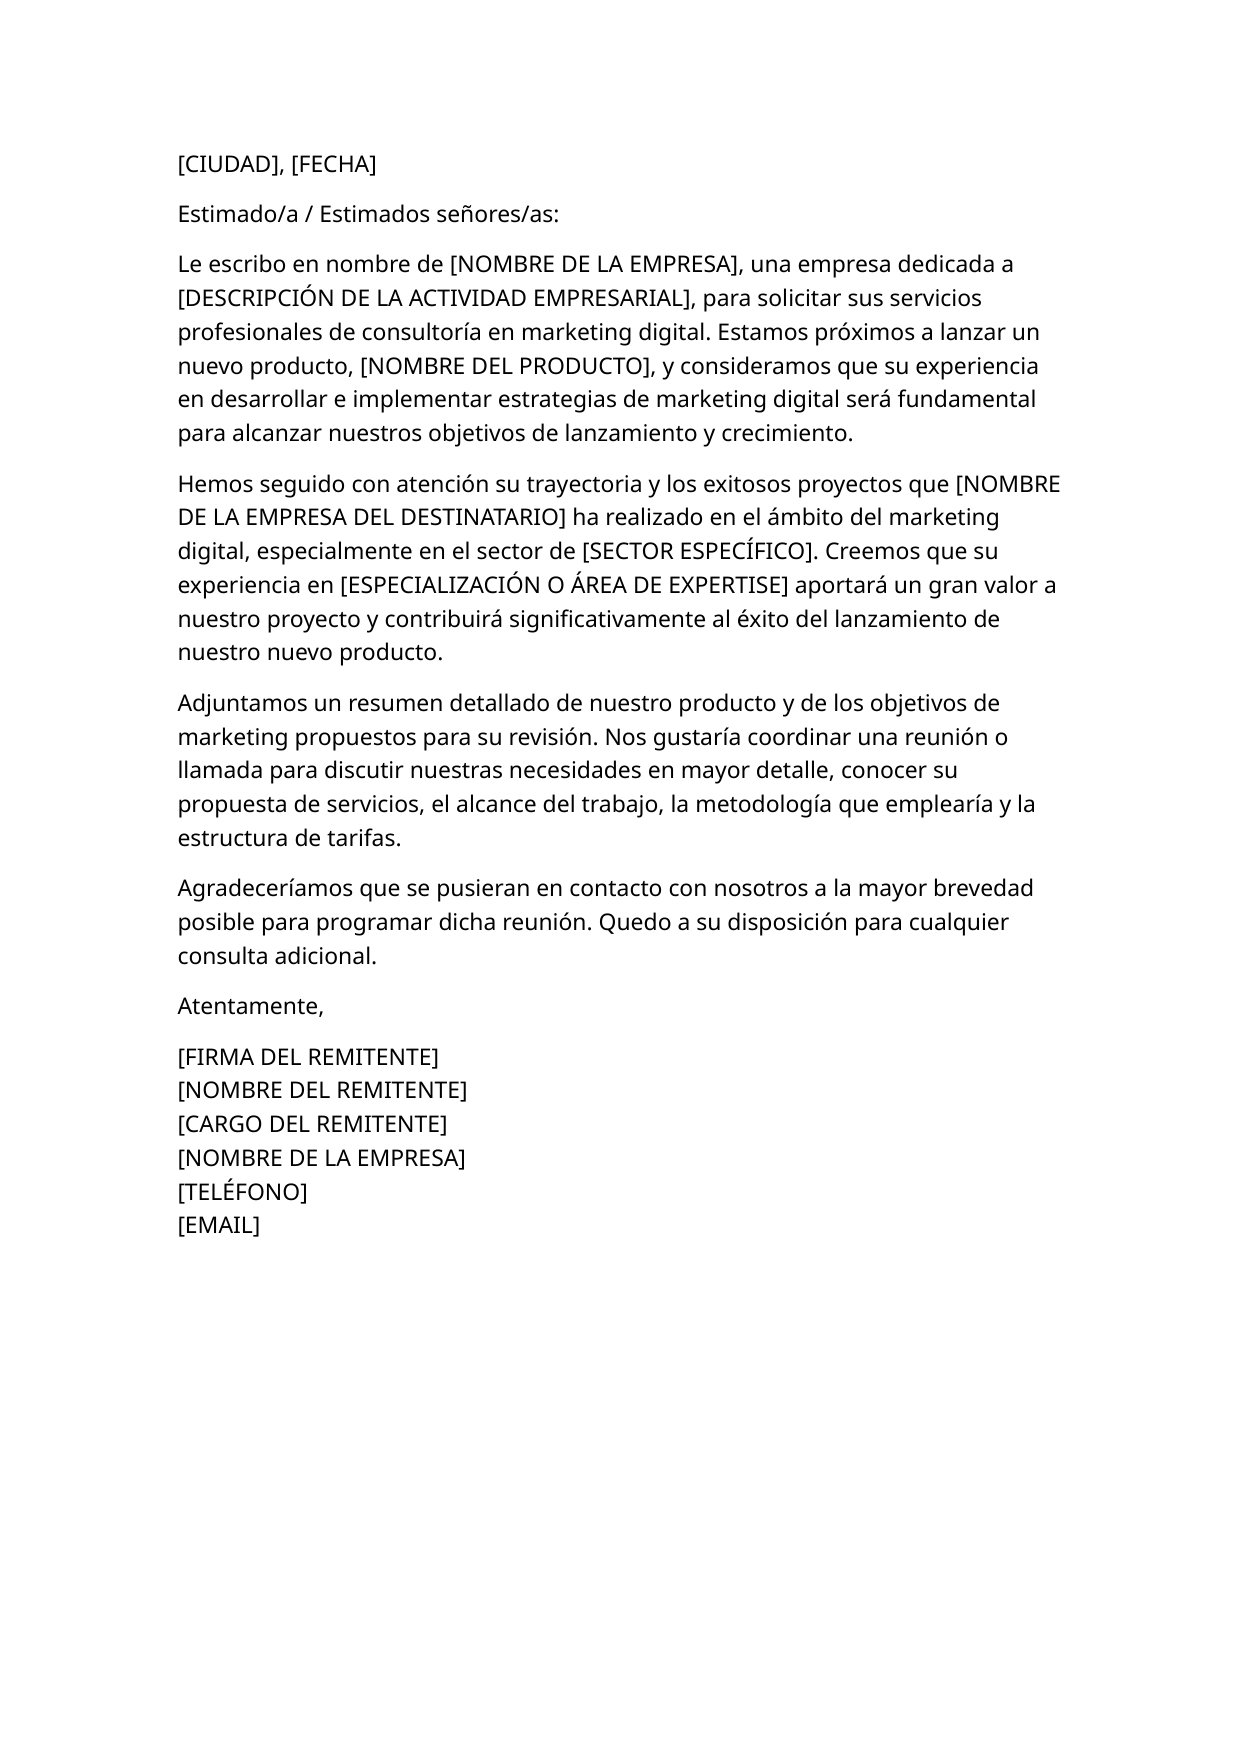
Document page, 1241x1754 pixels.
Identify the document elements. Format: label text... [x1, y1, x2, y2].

text Le escribo en nombre de [NOMBRE DE LA EMPRESA], una empresa dedicada a [DESCRIPCIÓN DE LA ACTIVIDAD EMPRESARIAL], para solicitar sus servicios profesionales de consultoría en marketing digital. Estamos próximos a lanzar un nuevo producto, [NOMBRE DEL PRODUCTO], y consideramos que su experiencia en desarrollar e implementar estrategias de marketing digital será fundamental para alcanzar nuestros objetivos de lanzamiento y crecimiento. [177, 248, 1063, 448]
text [FIRMA DEL REMITENTE] [NOMBRE DEL REMITENTE] [CARGO DEL REMITENTE] [NOMBRE DE LA EMPRESA] [TELÉFONO] [EMAIL] [177, 1041, 1063, 1241]
text Adjuntamos un resumen detallado de nuestro producto y de los objetivos de marketing propuestos para su revisión. Nos gustaría coordinar una reunión o llamada para discutir nuestras necesidades en mayor detalle, conocer su propuesta de servicios, el alcance del trabajo, la metodología que emplearía y la estructura de tarifas. [177, 687, 1063, 853]
text Atentamente, [177, 990, 1063, 1021]
text [CIUDAD], [FECHA] [177, 148, 1063, 179]
text Agradeceríamos que se pusieran en contacto con nosotros a la mayor brevedad posible para programar dicha reunión. Quedo a su disposición para cualquier consulta adicional. [177, 872, 1063, 971]
text Estimado/a / Estimados señores/as: [177, 198, 1063, 229]
text Hemos seguido con atención su trayectoria y los exitosos proyectos que [NOMBRE DE LA EMPRESA DEL DESTINATARIO] ha realizado en el ámbito del marketing digital, especialmente en el sector de [SECTOR ESPECÍFICO]. Creemos que su experiencia en [ESPECIALIZACIÓN O ÁREA DE EXPERTISE] aportará un gran valor a nuestro proyecto y contribuirá significativamente al éxito del lanzamiento de nuestro nuevo producto. [177, 468, 1063, 668]
